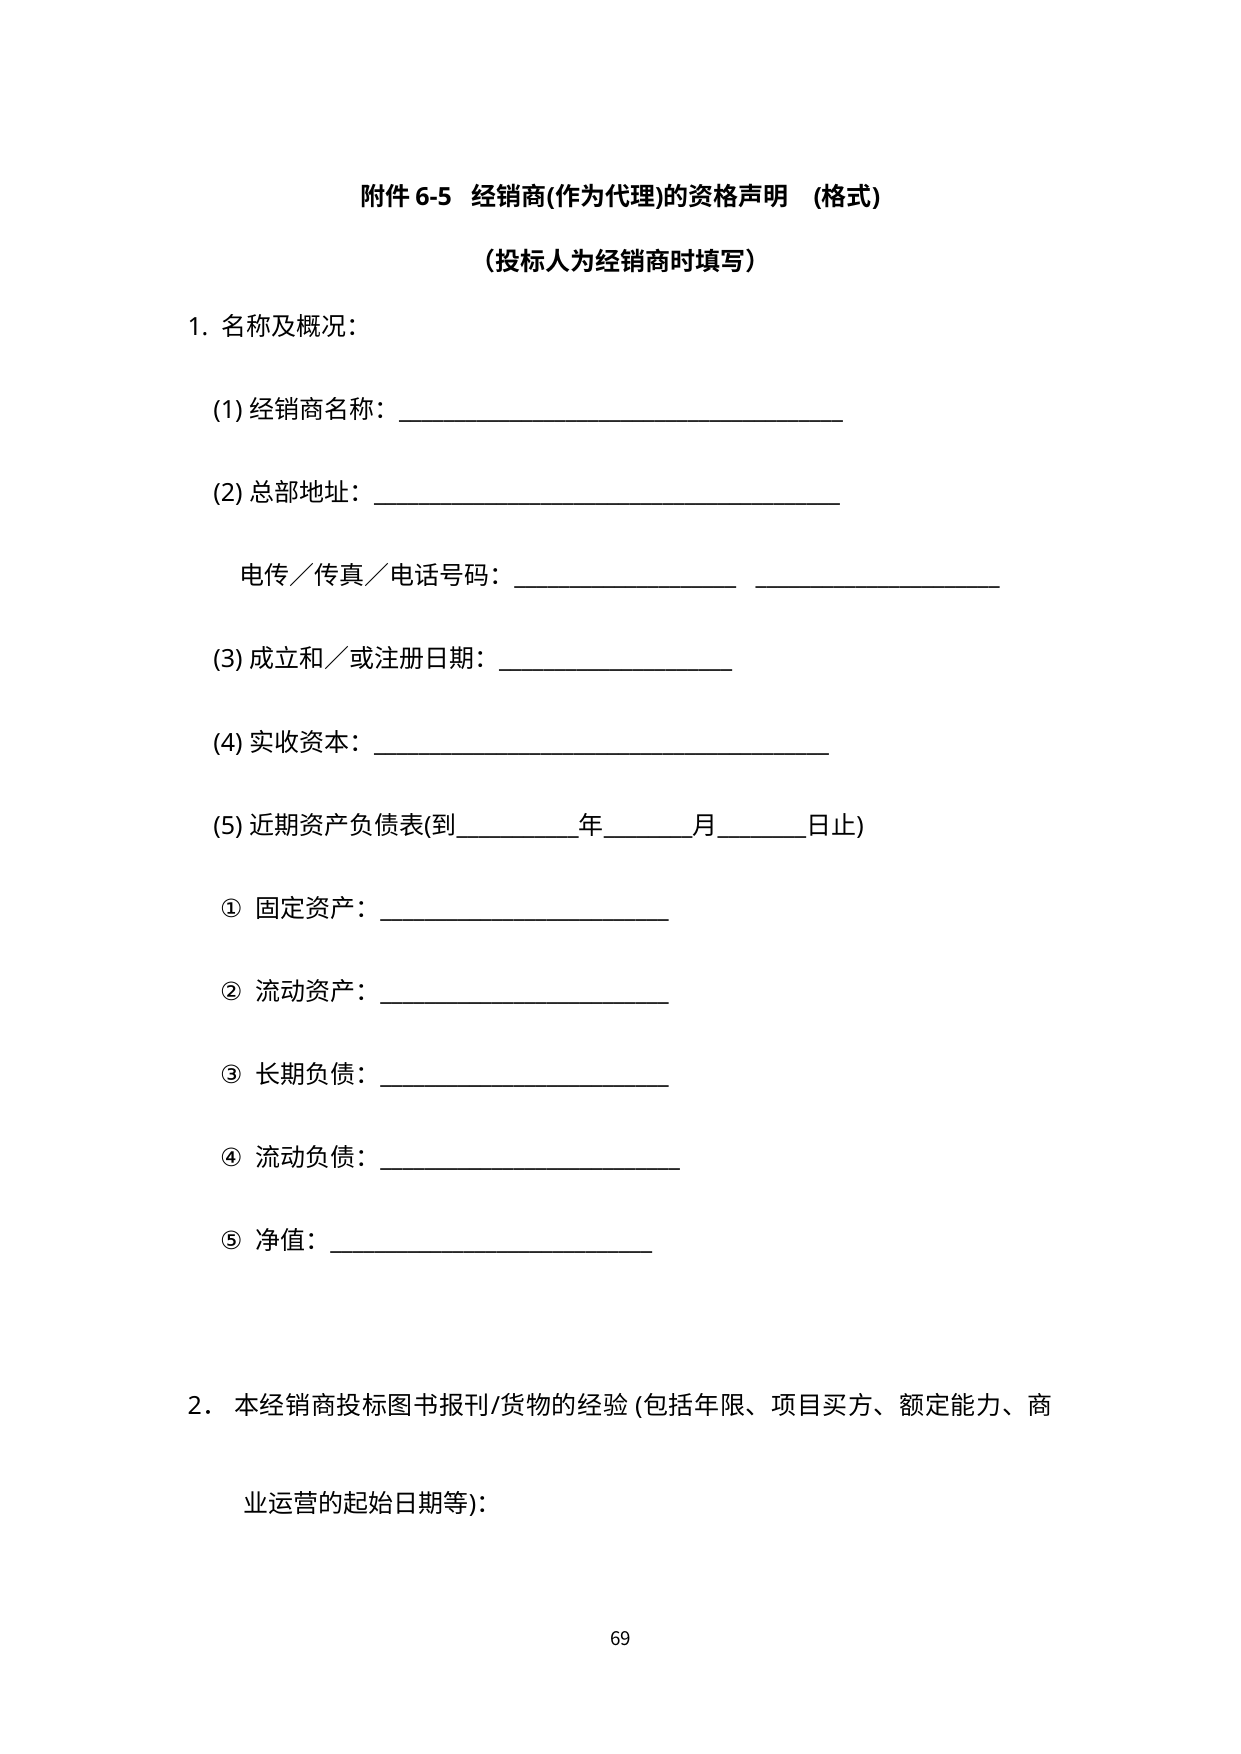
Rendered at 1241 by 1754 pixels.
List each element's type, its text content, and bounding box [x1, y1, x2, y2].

text 电传／传真／电话号码：____________________ ______________________ [187, 541, 1053, 606]
text (5) 近期资产负债表(到___________年________月________日止) [187, 791, 1053, 856]
text ② 流动资产：__________________________ [187, 957, 1053, 1022]
text ⑤ 净值：_____________________________ [187, 1206, 1053, 1271]
text ④ 流动负债：___________________________ [187, 1123, 1053, 1188]
text 附件6-5 经销商(作为代理)的资格声明 (格式) [187, 162, 1053, 227]
text (1) 经销商名称：________________________________________ [187, 375, 1053, 440]
text (3) 成立和／或注册日期：_____________________ [187, 624, 1053, 689]
text ① 固定资产：__________________________ [187, 874, 1053, 939]
text (4) 实收资本：_________________________________________ [187, 708, 1053, 773]
text (2) 总部地址：__________________________________________ [187, 458, 1053, 523]
text （投标人为经销商时填写） [187, 227, 1053, 292]
text ③ 长期负债：__________________________ [187, 1040, 1053, 1105]
text 2． 本经销商投标图书报刊/货物的经验 (包括年限、项目买方、额定能力、商业运营的起始日期等)： [187, 1371, 1053, 1534]
text 1. 名称及概况： [187, 292, 1053, 357]
